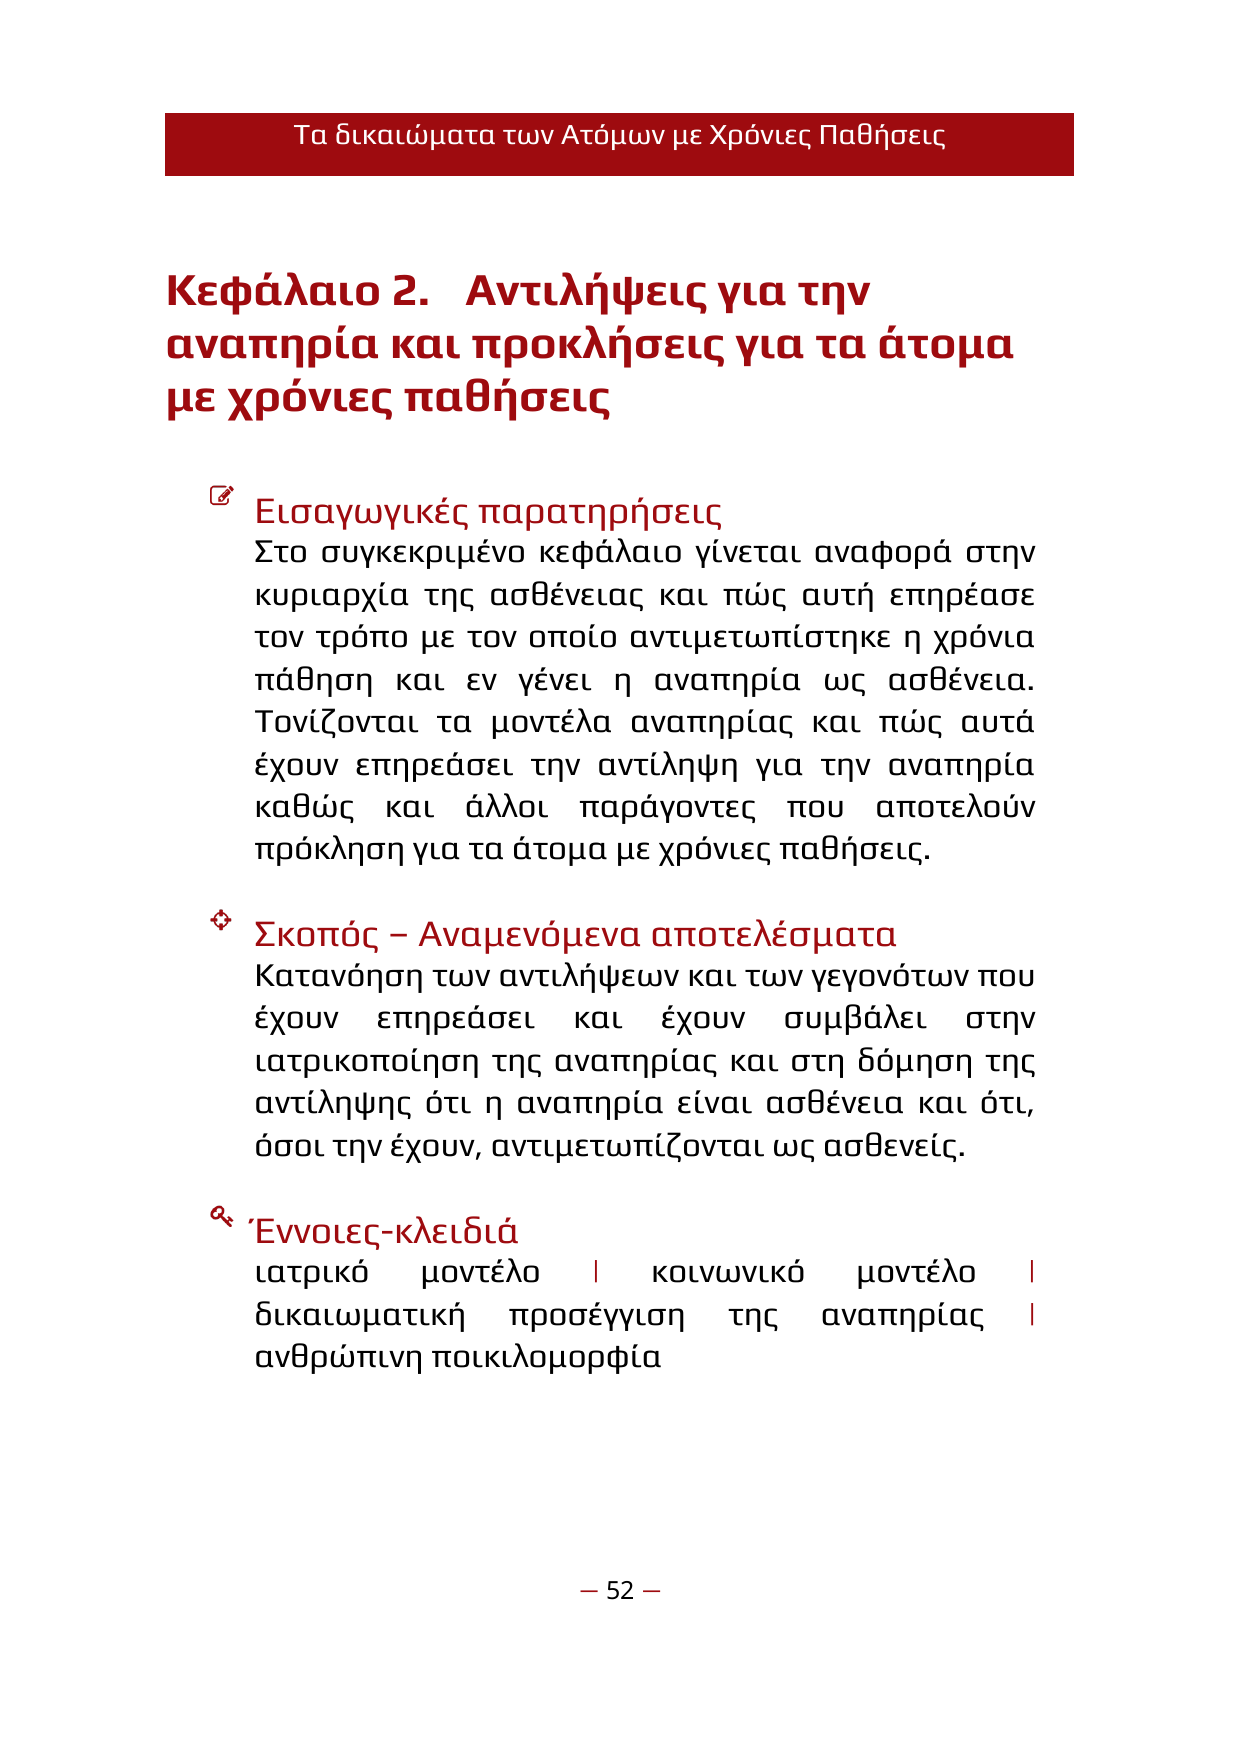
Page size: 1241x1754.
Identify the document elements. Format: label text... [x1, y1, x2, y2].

subtitle Αντιλήψεις για την αναπηρία και προκλήσεις για τα άτομα με χρόνιες παθήσεις [165, 263, 1075, 422]
picture [195, 895, 246, 947]
text ιατρικό μοντέλο | κοινωνικό μοντέλο | δικαιωματική προσέγγιση της αναπηρίας | ανθρώπινη ποικιλομορφία [254, 1251, 1036, 1375]
text Κατανόηση των αντιλήψεων και των γεγονότων που έχουν επηρεάσει και έχουν συμβάλει στην ιατρικοποίηση της αναπηρίας και στη δόμηση της αντίληψης ότι η αναπηρία είναι ασθένεια και ότι, όσοι την έχουν, αντιμετωπίζονται ως ασθενείς. [254, 955, 1036, 1163]
text Έννοιες-κλειδιά [195, 1192, 1075, 1251]
text Εισαγωγικές παρατηρήσεις [195, 472, 1075, 532]
text Σκοπός – Αναμενόμενα αποτελέσματα [195, 896, 1075, 955]
text Στο συγκεκριμένο κεφάλαιο γίνεται αναφορά στην κυριαρχία της ασθένειας και πώς αυτή επηρέασε τον τρόπο με τον οποίο αντιμετωπίστηκε η χρόνια πάθηση και εν γένει η αναπηρία ως ασθένεια. Τονίζονται τα μοντέλα αναπηρίας και πώς αυτά έχουν επηρεάσει την αντίληψη για την αναπηρία καθώς και άλλοι παράγοντες που αποτελούν πρόκληση για τα άτομα με χρόνιες παθήσεις. [254, 532, 1036, 867]
picture [195, 471, 248, 524]
picture [195, 1192, 249, 1243]
